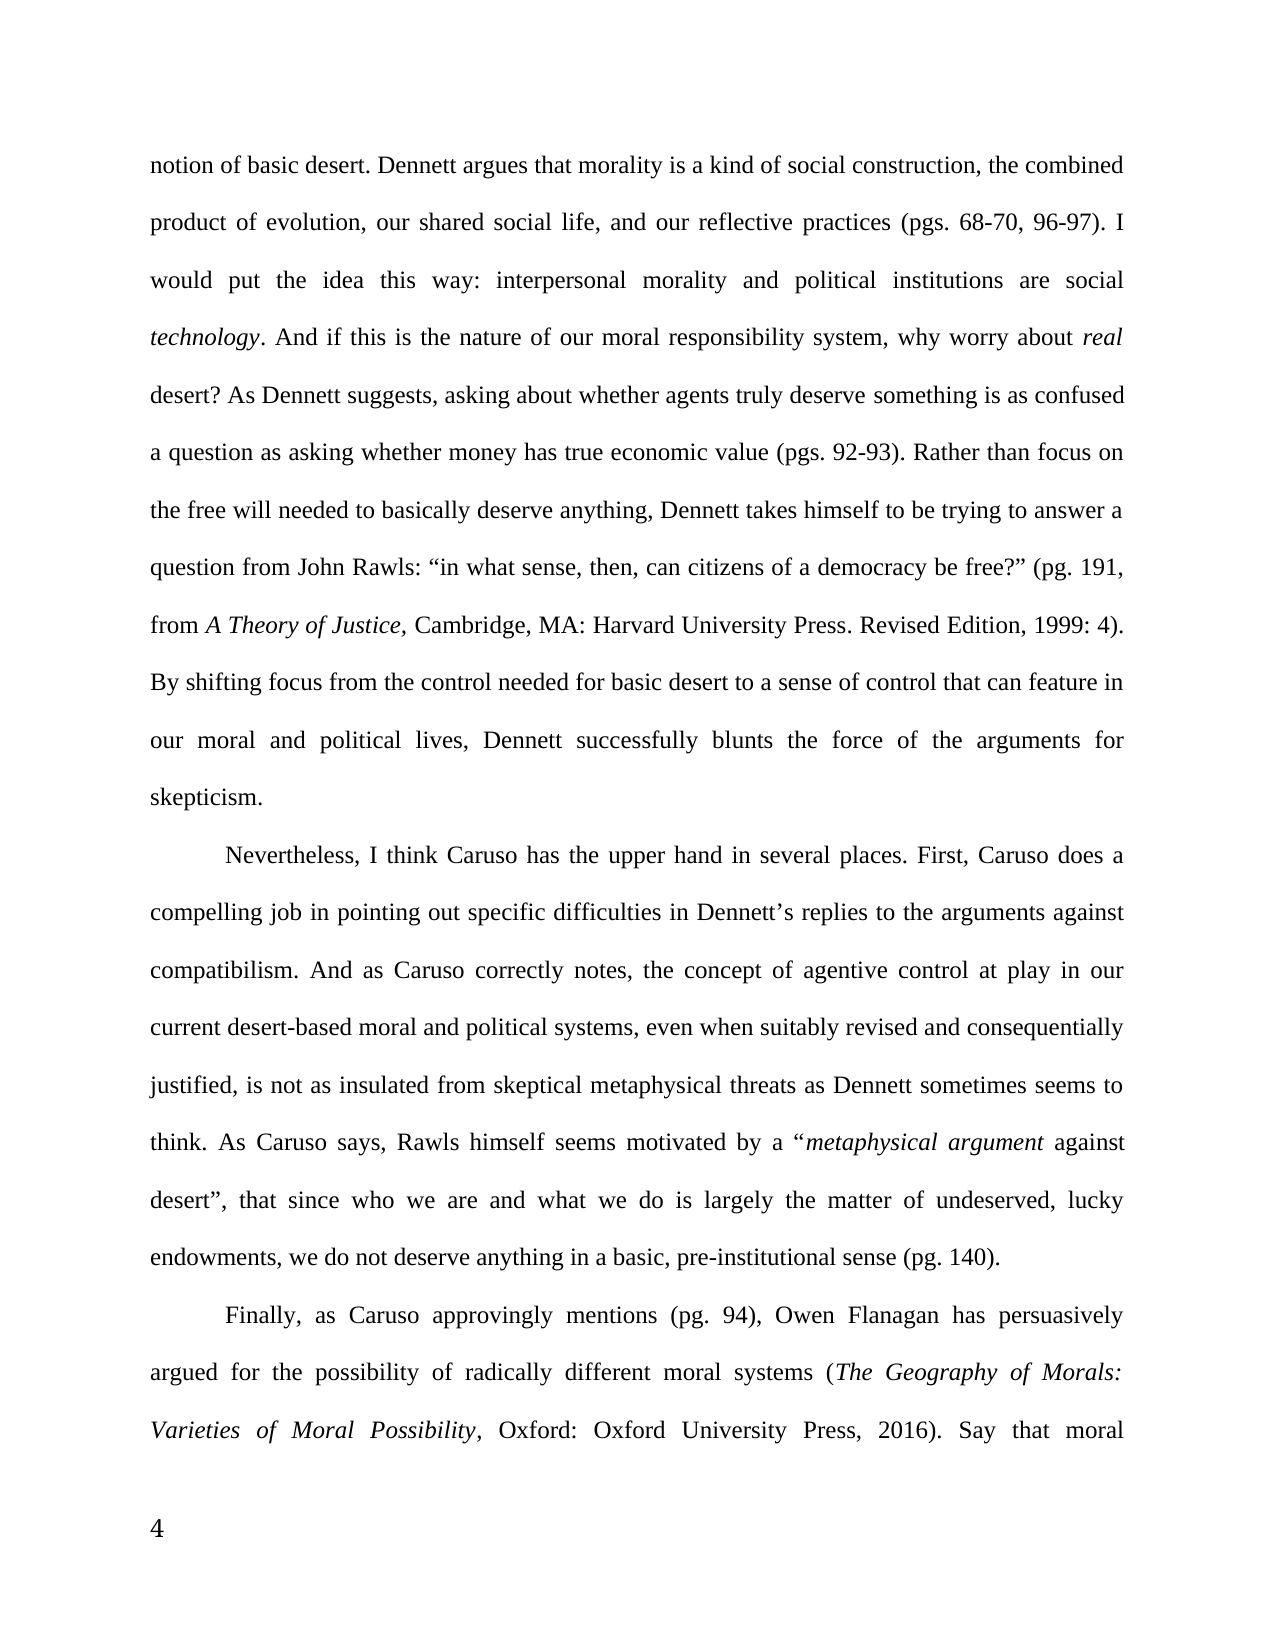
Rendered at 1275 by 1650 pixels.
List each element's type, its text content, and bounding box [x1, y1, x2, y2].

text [150, 1300, 1125, 1444]
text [150, 150, 1125, 811]
text Nevertheless, I think Caruso has the upper hand in several places. First, Caruso does a compelling job in pointing out specific difficulties in Dennett’s replies to the arguments against compatibilism. And as Caruso correctly notes, the concept of agentive control at play in our current desert-based moral and political systems, even when suitably revised and consequentially justified, is not as insulated from skeptical metaphysical threats as Dennett sometimes seems to think. As Caruso says, Rawls himself seems motivated by a “metaphysical argument against desert”, that since who we are and what we do is largely the matter of undeserved, lucky endowments, we do not deserve anything in a basic, pre-institutional sense (pg. 140). [150, 840, 1125, 1271]
